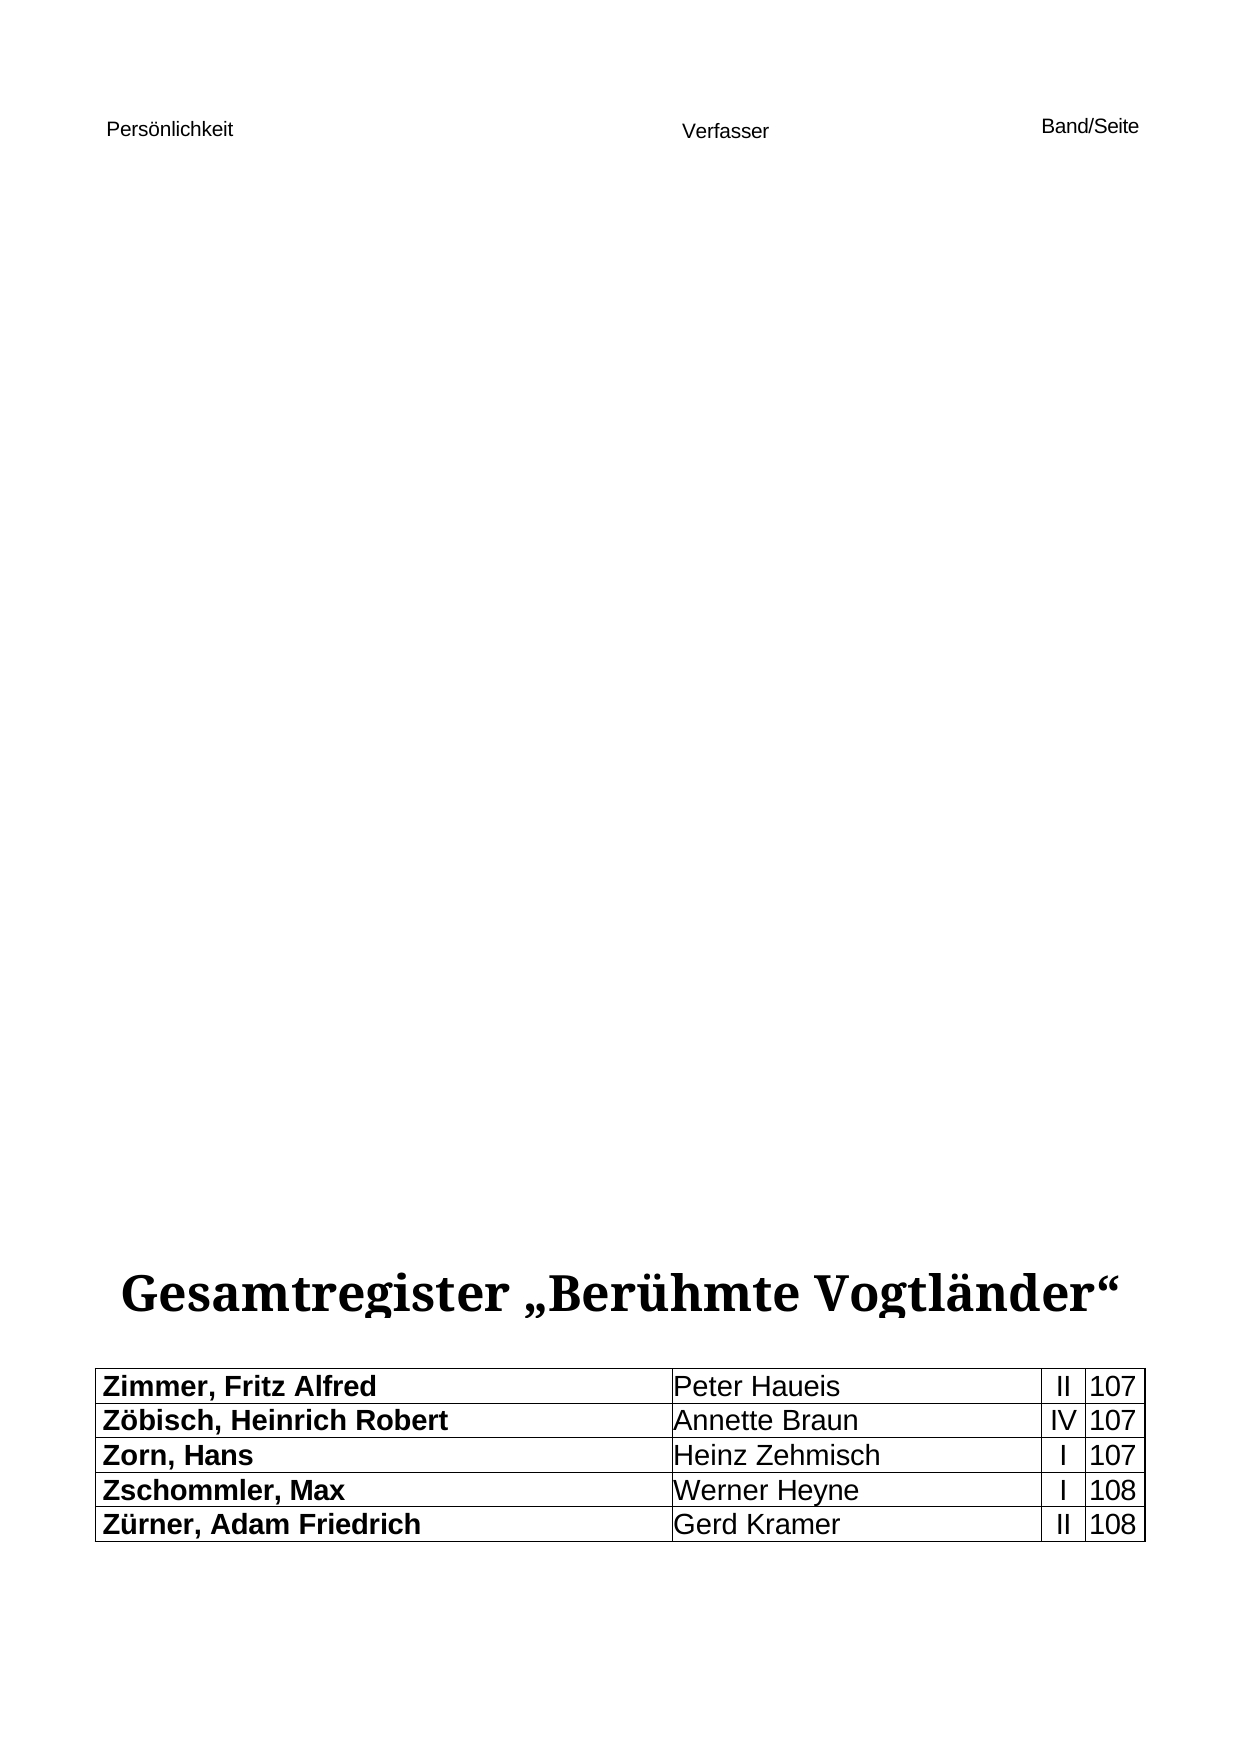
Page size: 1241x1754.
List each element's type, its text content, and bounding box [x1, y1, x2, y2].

table_cell Zürner, Adam Friedrich [96, 1507, 672, 1541]
table_cell I [1042, 1473, 1085, 1506]
table_cell IV [1042, 1404, 1085, 1437]
table_cell Zimmer, Fritz Alfred [96, 1369, 672, 1402]
table_cell Zorn, Hans [96, 1438, 672, 1472]
table_cell Heinz Zehmisch [673, 1438, 1041, 1472]
table_cell 108 [1086, 1507, 1144, 1541]
table_cell Peter Haueis [673, 1369, 1041, 1402]
table_cell II [1042, 1369, 1085, 1402]
table_cell Zöbisch, Heinrich Robert [96, 1404, 672, 1437]
table_cell I [1042, 1438, 1085, 1472]
table_cell Annette Braun [673, 1404, 1041, 1437]
table_cell Gerd Kramer [673, 1507, 1041, 1541]
table_cell 107 [1086, 1369, 1144, 1402]
table_cell Werner Heyne [673, 1473, 1041, 1506]
table_cell 107 [1086, 1438, 1144, 1472]
table_cell Zschommler, Max [96, 1473, 672, 1506]
table_cell 108 [1086, 1473, 1144, 1506]
table_cell 107 [1086, 1404, 1144, 1437]
table_cell II [1042, 1507, 1085, 1541]
